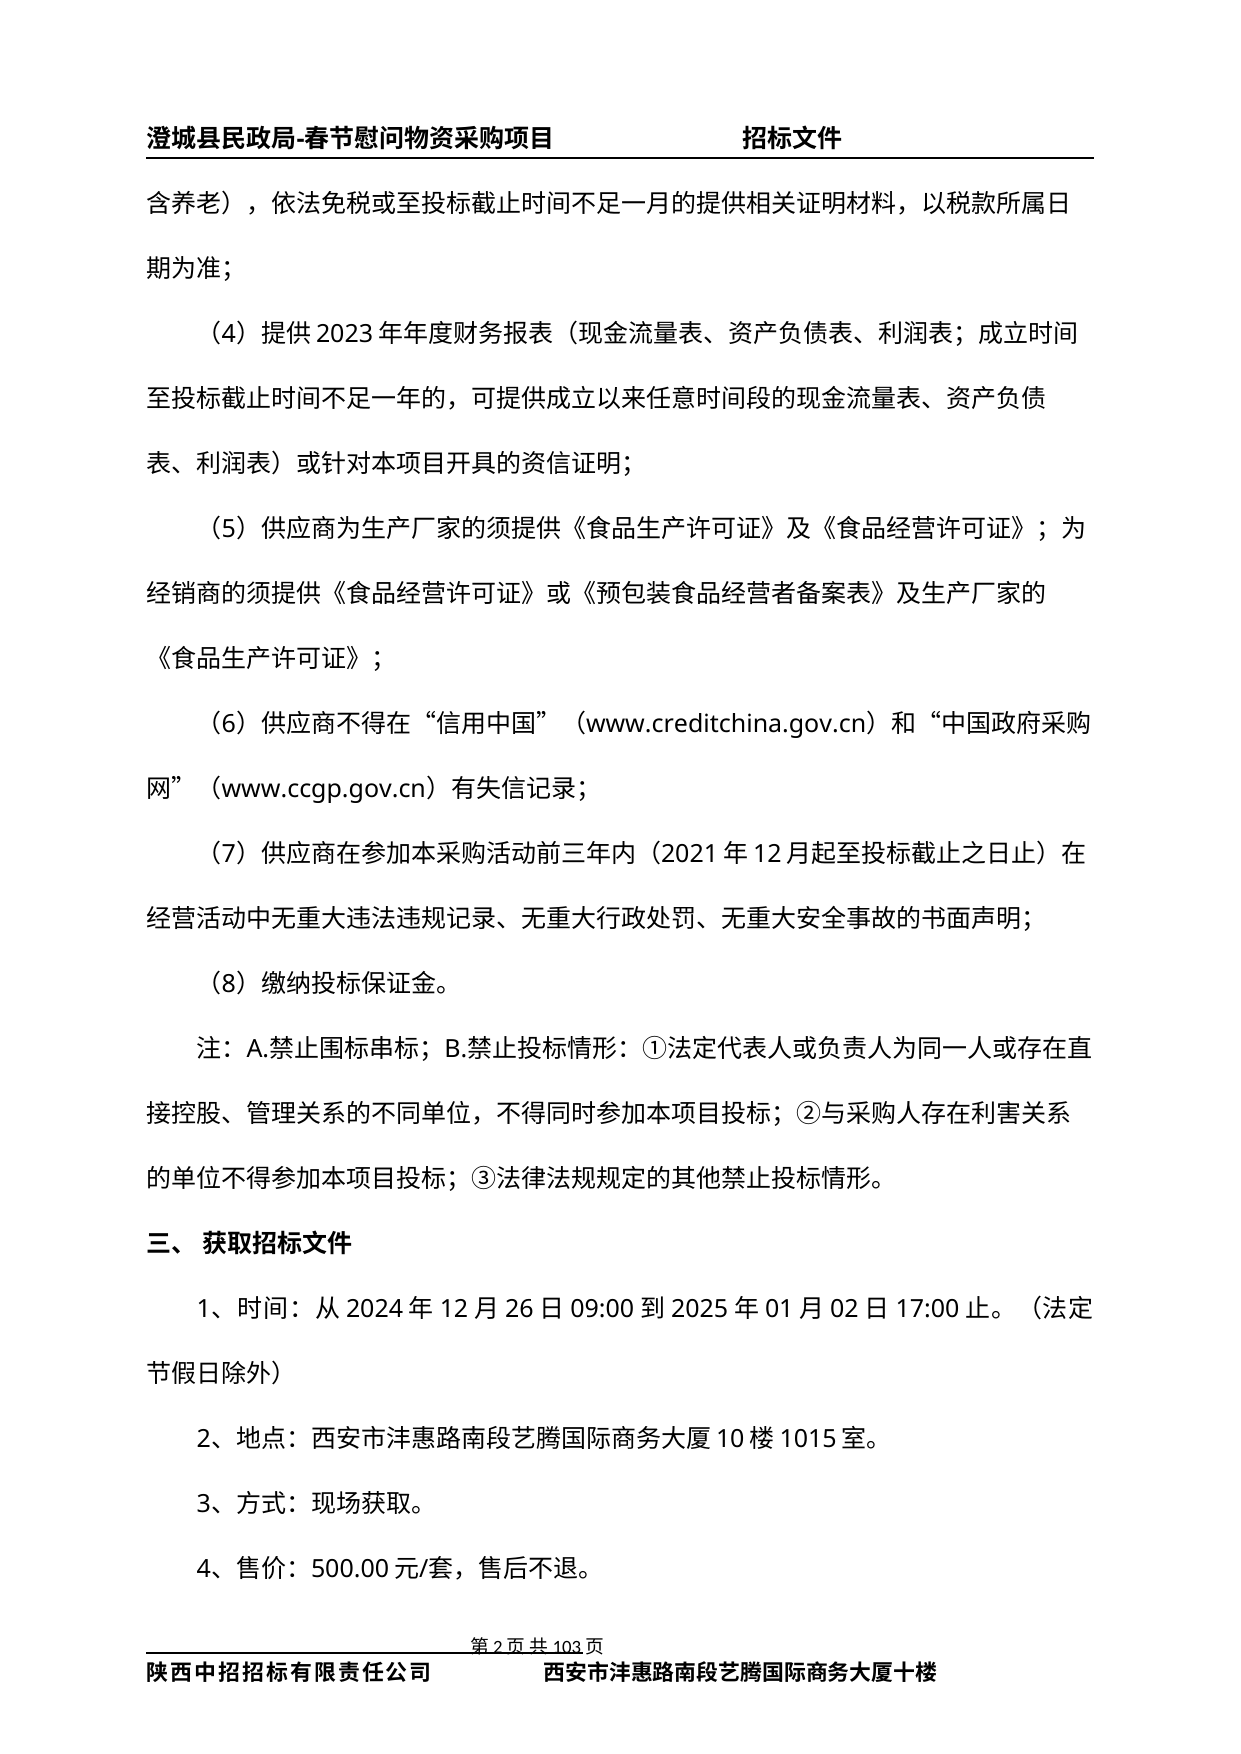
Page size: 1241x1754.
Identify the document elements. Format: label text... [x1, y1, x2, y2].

list 2、地点：西安市沣惠路南段艺腾国际商务大厦10楼1015室。 [146, 1404, 1094, 1469]
text 4、售价：500.00元/套，售后不退。 [146, 1534, 1094, 1599]
list 1、时间：从2024年12月26日09:00到2025年01月02日17:00止。（法定节假日除外） [146, 1274, 1094, 1404]
list 三、 获取招标文件 [146, 1209, 1094, 1274]
text （6）供应商不得在“信用中国”（www.creditchina.gov.cn）和“中国政府采购网”（www.ccgp.gov.cn）有失信记录； [146, 689, 1094, 819]
text （8）缴纳投标保证金。 [146, 949, 1094, 1014]
text （4）提供2023年年度财务报表（现金流量表、资产负债表、利润表；成立时间至投标截止时间不足一年的，可提供成立以来任意时间段的现金流量表、资产负债表、利润表）或针对本项目开具的资信证明； [146, 299, 1094, 494]
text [146, 169, 1094, 299]
text 注：A.禁止围标串标；B.禁止投标情形：①法定代表人或负责人为同一人或存在直接控股、管理关系的不同单位，不得同时参加本项目投标；②与采购人存在利害关系的单位不得参加本项目投标；③法律法规规定的其他禁止投标情形。 [146, 1014, 1094, 1209]
text （5）供应商为生产厂家的须提供《食品生产许可证》及《食品经营许可证》；为经销商的须提供《食品经营许可证》或《预包装食品经营者备案表》及生产厂家的《食品生产许可证》； [146, 494, 1094, 689]
text （7）供应商在参加本采购活动前三年内（2021年12月起至投标截止之日止）在经营活动中无重大违法违规记录、无重大行政处罚、无重大安全事故的书面声明； [146, 819, 1094, 949]
list 3、方式：现场获取。 [146, 1469, 1094, 1534]
